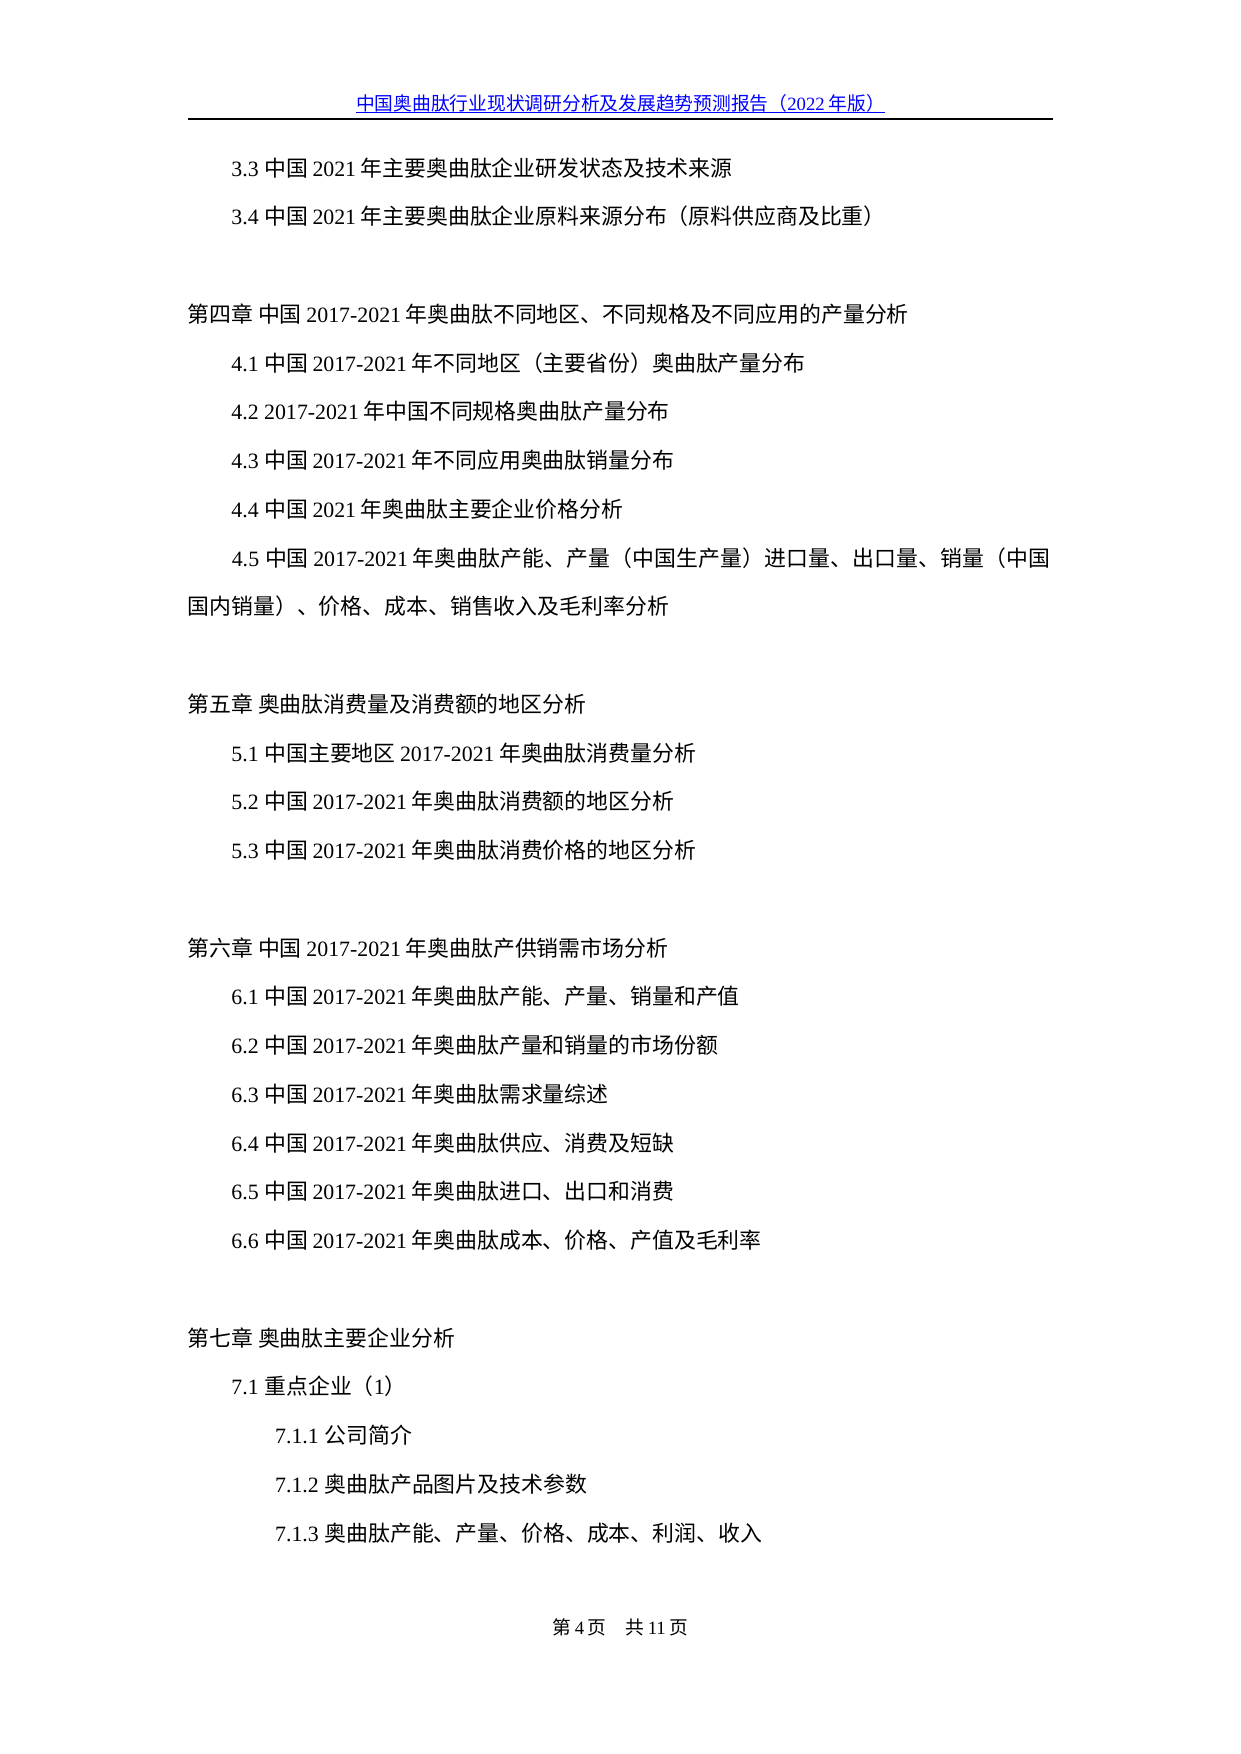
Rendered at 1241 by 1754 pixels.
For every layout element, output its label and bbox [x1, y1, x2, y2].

text [187, 150, 1053, 1548]
